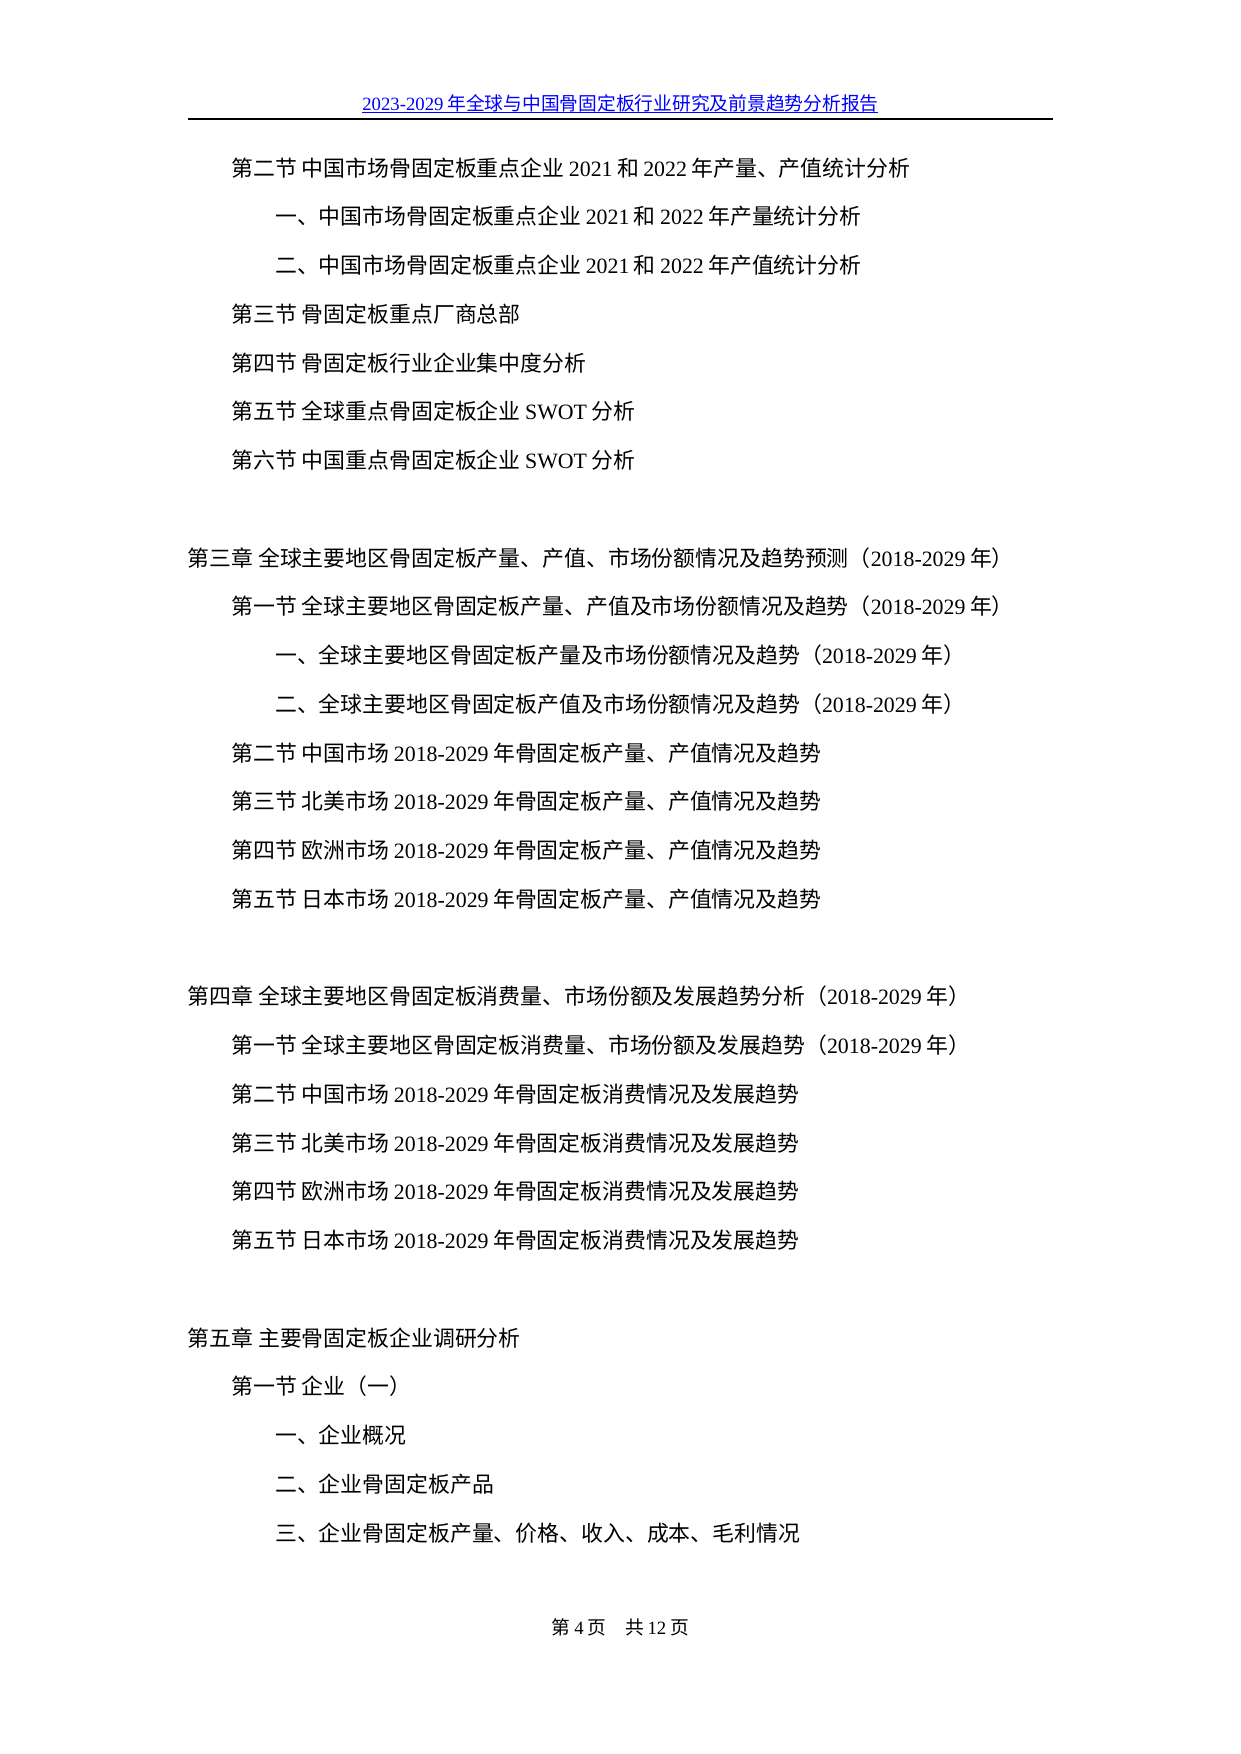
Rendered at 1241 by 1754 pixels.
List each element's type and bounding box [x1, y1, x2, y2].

text [187, 150, 1053, 1548]
